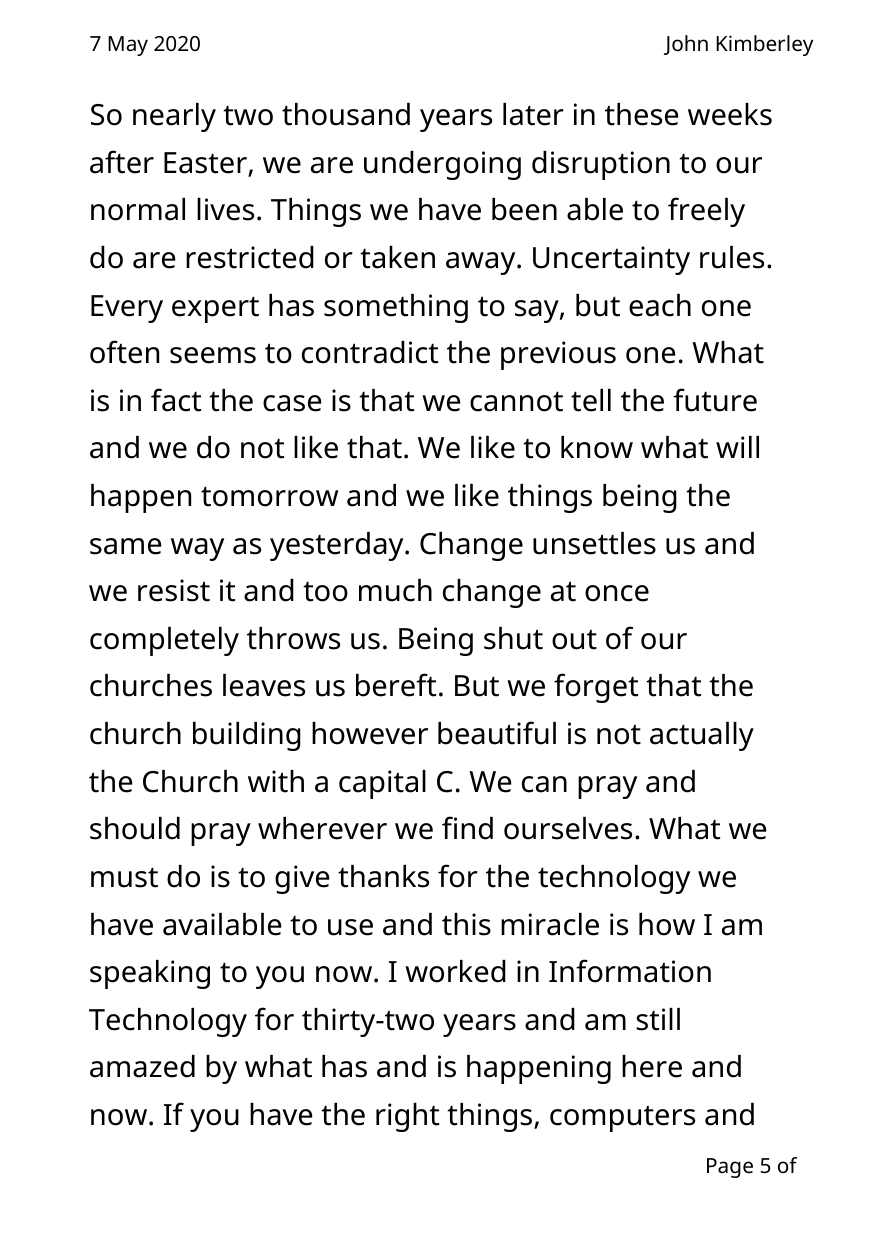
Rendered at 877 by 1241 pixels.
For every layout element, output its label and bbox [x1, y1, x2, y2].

text [89, 94, 788, 1134]
